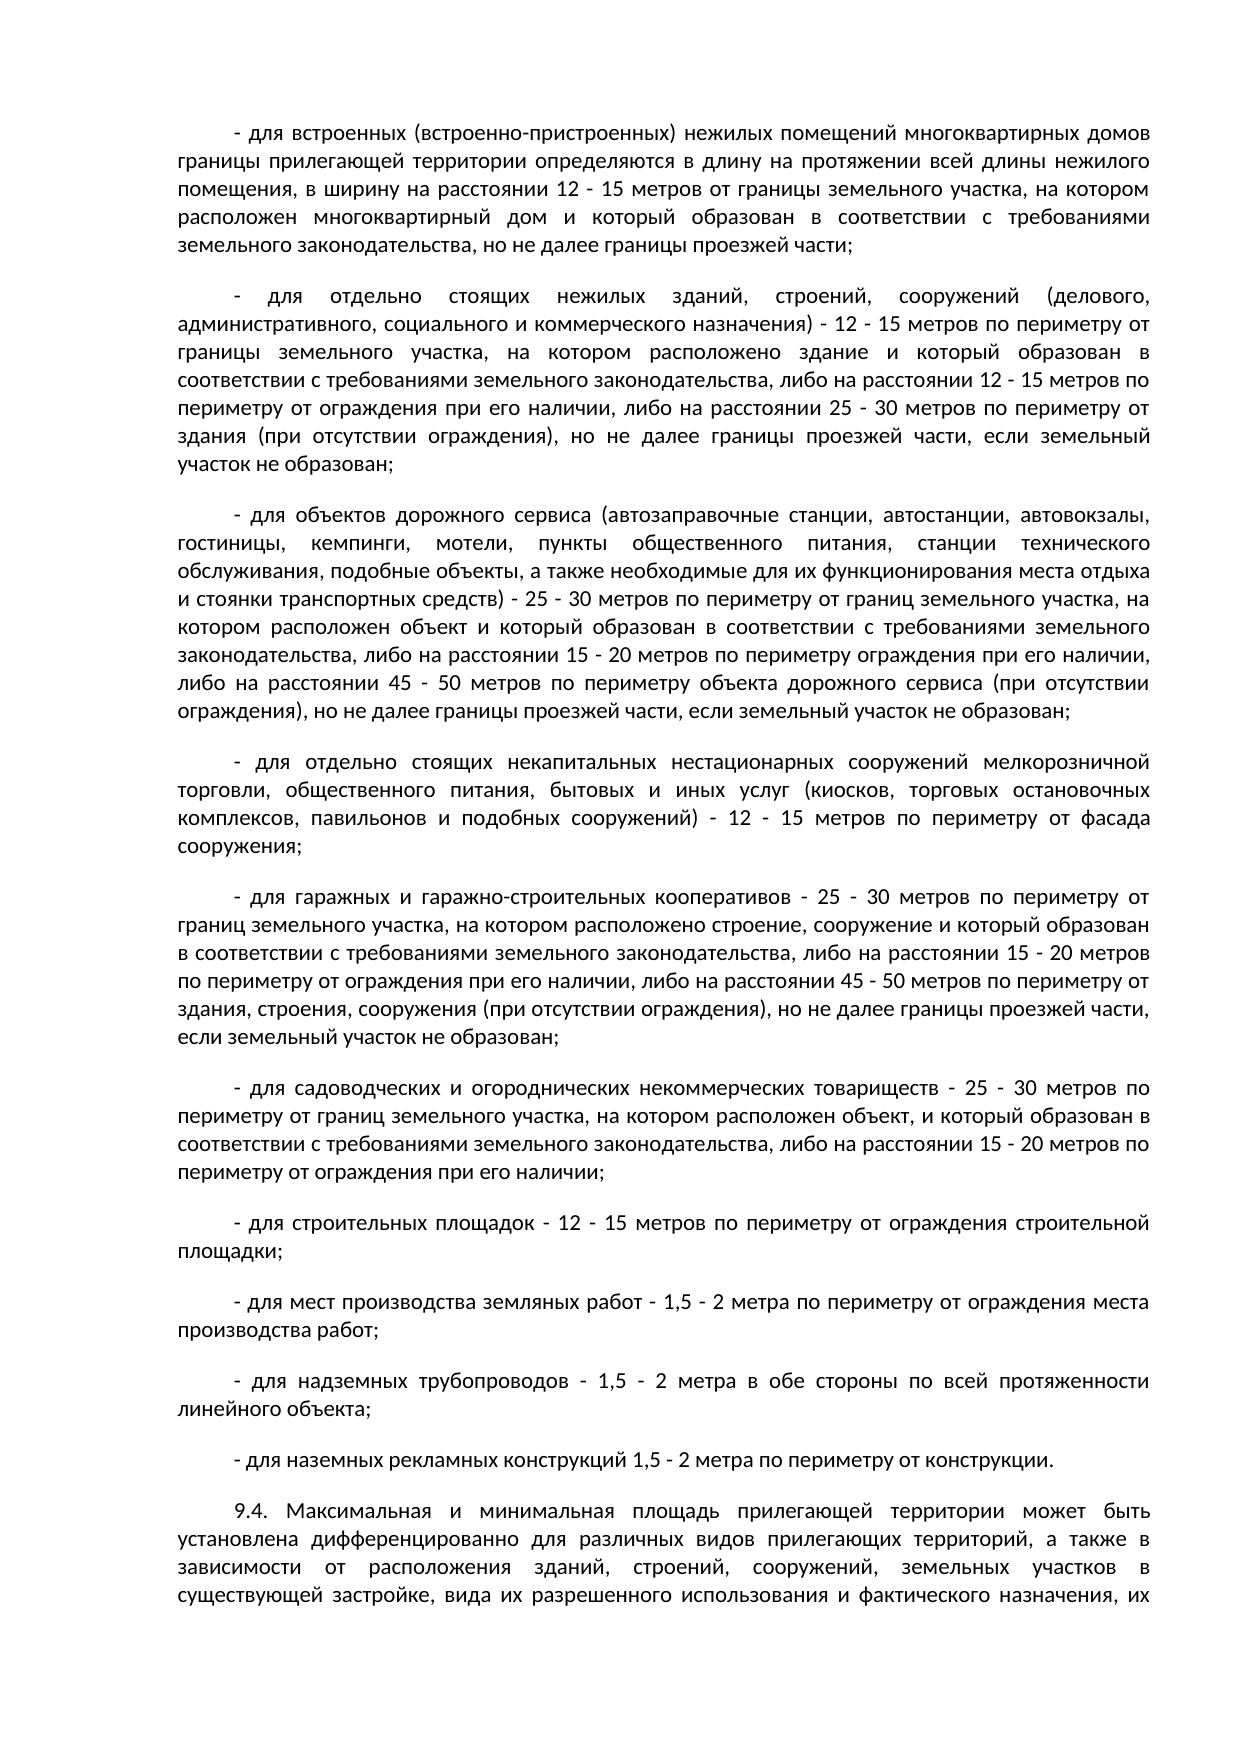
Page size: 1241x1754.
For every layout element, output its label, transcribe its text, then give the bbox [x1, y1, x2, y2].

text - для встроенных (встроенно-пристроенных) нежилых помещений многоквартирных домов границы прилегающей территории определяются в длину на протяжении всей длины нежилого помещения, в ширину на расстоянии 12 - 15 метров от границы земельного участка, на котором расположен многоквартирный дом и который образован в соответствии с требованиями земельного законодательства, но не далее границы проезжей части; [177, 118, 1152, 258]
text - для объектов дорожного сервиса (автозаправочные станции, автостанции, автовокзалы, гостиницы, кемпинги, мотели, пункты общественного питания, станции технического обслуживания, подобные объекты, а также необходимые для их функционирования места отдыха и стоянки транспортных средств) - 25 - 30 метров по периметру от границ земельного участка, на котором расположен объект и который образован в соответствии с требованиями земельного законодательства, либо на расстоянии 15 - 20 метров по периметру ограждения при его наличии, либо на расстоянии 45 - 50 метров по периметру объекта дорожного сервиса (при отсутствии ограждения), но не далее границы проезжей части, если земельный участок не образован; [177, 500, 1152, 724]
text - для садоводческих и огороднических некоммерческих товариществ - 25 - 30 метров по периметру от границ земельного участка, на котором расположен объект, и который образован в соответствии с требованиями земельного законодательства, либо на расстоянии 15 - 20 метров по периметру от ограждения при его наличии; [177, 1073, 1152, 1185]
text - для гаражных и гаражно-строительных кооперативов - 25 - 30 метров по периметру от границ земельного участка, на котором расположено строение, сооружение и который образован в соответствии с требованиями земельного законодательства, либо на расстоянии 15 - 20 метров по периметру от ограждения при его наличии, либо на расстоянии 45 - 50 метров по периметру от здания, строения, сооружения (при отсутствии ограждения), но не далее границы проезжей части, если земельный участок не образован; [177, 882, 1152, 1050]
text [177, 1496, 1152, 1608]
text - для наземных рекламных конструкций 1,5 - 2 метра по периметру от конструкции. [177, 1445, 1152, 1473]
text - для надземных трубопроводов - 1,5 - 2 метра в обе стороны по всей протяженности линейного объекта; [177, 1366, 1152, 1422]
text - для отдельно стоящих нежилых зданий, строений, сооружений (делового, административного, социального и коммерческого назначения) - 12 - 15 метров по периметру от границы земельного участка, на котором расположено здание и который образован в соответствии с требованиями земельного законодательства, либо на расстоянии 12 - 15 метров по периметру от ограждения при его наличии, либо на расстоянии 25 - 30 метров по периметру от здания (при отсутствии ограждения), но не далее границы проезжей части, если земельный участок не образован; [177, 281, 1152, 477]
text - для мест производства земляных работ - 1,5 - 2 метра по периметру от ограждения места производства работ; [177, 1287, 1152, 1343]
text - для отдельно стоящих некапитальных нестационарных сооружений мелкорозничной торговли, общественного питания, бытовых и иных услуг (киосков, торговых остановочных комплексов, павильонов и подобных сооружений) - 12 - 15 метров по периметру от фасада сооружения; [177, 747, 1152, 859]
text - для строительных площадок - 12 - 15 метров по периметру от ограждения строительной площадки; [177, 1208, 1152, 1264]
